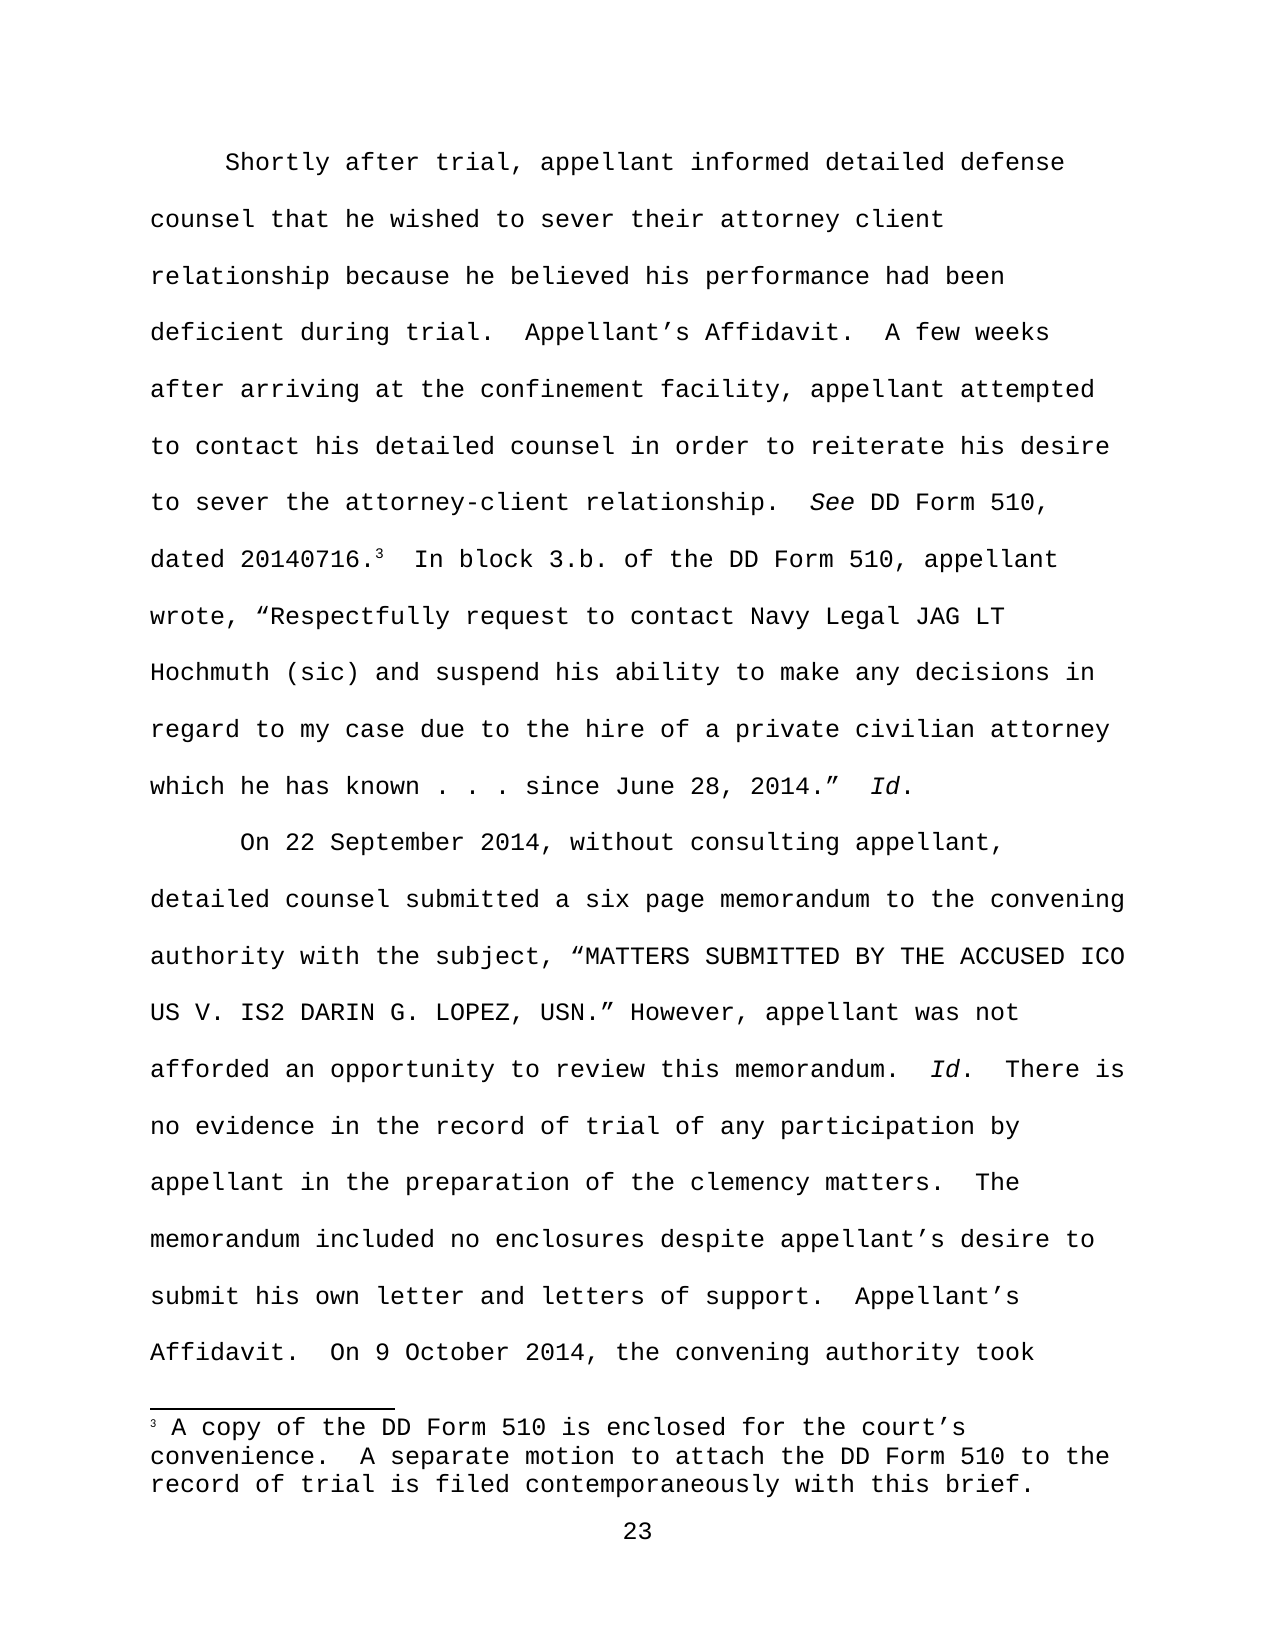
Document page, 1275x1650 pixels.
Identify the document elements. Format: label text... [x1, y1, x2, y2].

text Shortly after trial, appellant informed detailed defense counsel that he wished to sever their attorney client relationship because he believed his performance had been deficient during trial. Appellant’s Affidavit. A few weeks after arriving at the confinement facility, appellant attempted to contact his detailed counsel in order to reiterate his desire to sever the attorney-client relationship. See DD Form 510, dated 20140716. In block 3.b. of the DD Form 510, appellant wrote, “Respectfully request to contact Navy Legal JAG LT Hochmuth (sic) and suspend his ability to make any decisions in regard to my case due to the hire of a private civilian attorney which he has known . . . since June 28, 2014.” Id. [150, 150, 1125, 802]
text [150, 830, 1125, 1368]
